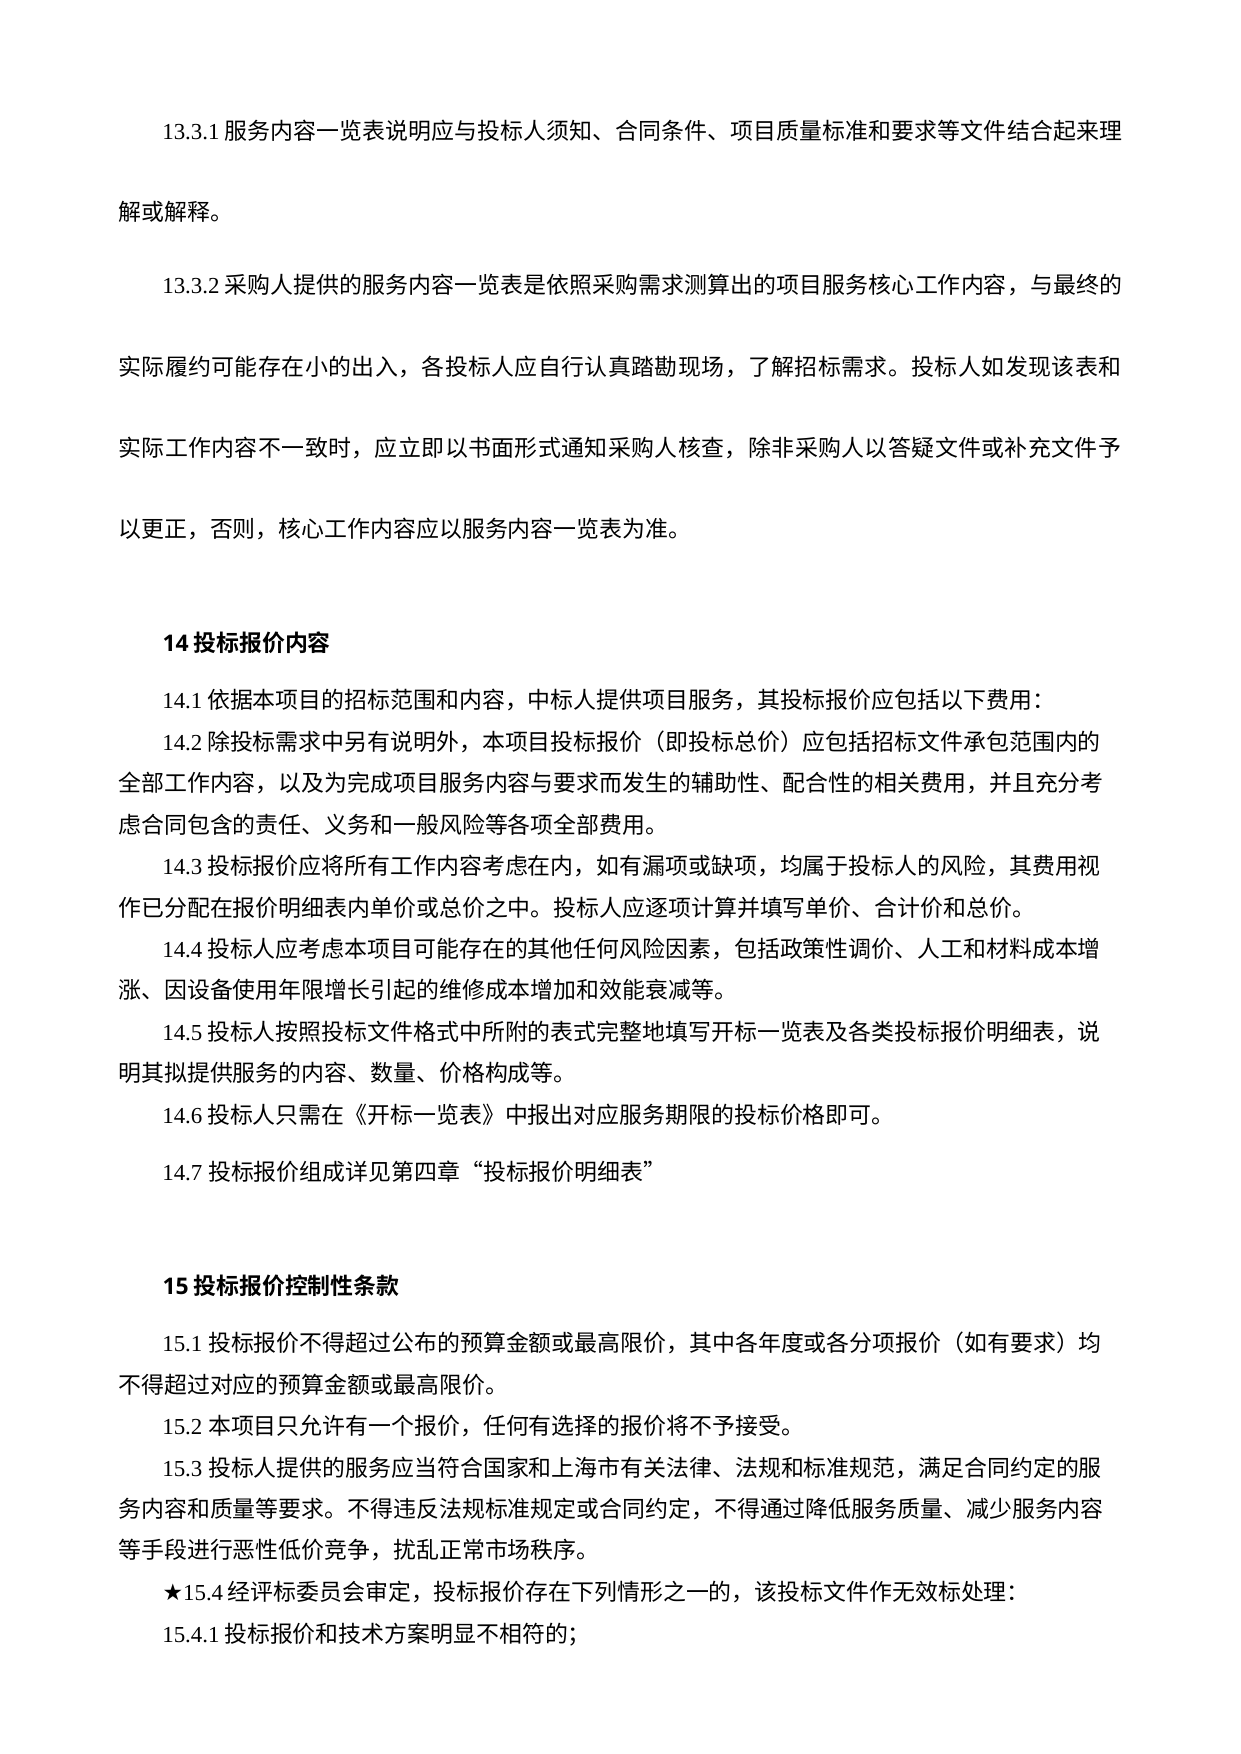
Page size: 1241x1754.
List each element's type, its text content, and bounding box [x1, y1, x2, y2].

text 14.7 投标报价组成详见第四章“投标报价明细表” [118, 1138, 1122, 1203]
text 15投标报价控制性条款 [118, 1252, 1122, 1317]
text 14投标报价内容 [118, 609, 1122, 674]
text 14.5投标人按照投标文件格式中所附的表式完整地填写开标一览表及各类投标报价明细表，说明其拟提供服务的内容、数量、价格构成等。 [118, 1014, 1122, 1088]
text 15.2 本项目只允许有一个报价，任何有选择的报价将不予接受。 [118, 1408, 1122, 1441]
text 14.2除投标需求中另有说明外，本项目投标报价（即投标总价）应包括招标文件承包范围内的全部工作内容，以及为完成项目服务内容与要求而发生的辅助性、配合性的相关费用，并且充分考虑合同包含的责任、义务和一般风险等各项全部费用。 [118, 723, 1122, 840]
text 14.3投标报价应将所有工作内容考虑在内，如有漏项或缺项，均属于投标人的风险，其费用视作已分配在报价明细表内单价或总价之中。投标人应逐项计算并填写单价、合计价和总价。 [118, 848, 1122, 923]
text 15.4.1投标报价和技术方案明显不相符的； [118, 1615, 1122, 1649]
text ★15.4经评标委员会审定，投标报价存在下列情形之一的，该投标文件作无效标处理： [118, 1574, 1122, 1607]
text 13.3.1服务内容一览表说明应与投标人须知、合同条件、项目质量标准和要求等文件结合起来理解或解释。 [118, 97, 1122, 243]
text 15.1 投标报价不得超过公布的预算金额或最高限价，其中各年度或各分项报价（如有要求）均不得超过对应的预算金额或最高限价。 [118, 1325, 1122, 1400]
text 15.3 投标人提供的服务应当符合国家和上海市有关法律、法规和标准规范，满足合同约定的服务内容和质量等要求。不得违反法规标准规定或合同约定，不得通过降低服务质量、减少服务内容等手段进行恶性低价竞争，扰乱正常市场秩序。 [118, 1449, 1122, 1566]
text 14.6投标人只需在《开标一览表》中报出对应服务期限的投标价格即可。 [118, 1097, 1122, 1130]
text 14.4投标人应考虑本项目可能存在的其他任何风险因素，包括政策性调价、人工和材料成本增涨、因设备使用年限增长引起的维修成本增加和效能衰减等。 [118, 931, 1122, 1006]
text 13.3.2采购人提供的服务内容一览表是依照采购需求测算出的项目服务核心工作内容，与最终的实际履约可能存在小的出入，各投标人应自行认真踏勘现场，了解招标需求。投标人如发现该表和实际工作内容不一致时，应立即以书面形式通知采购人核查，除非采购人以答疑文件或补充文件予以更正，否则，核心工作内容应以服务内容一览表为准。 [118, 251, 1122, 560]
text 14.1依据本项目的招标范围和内容，中标人提供项目服务，其投标报价应包括以下费用： [118, 682, 1122, 715]
